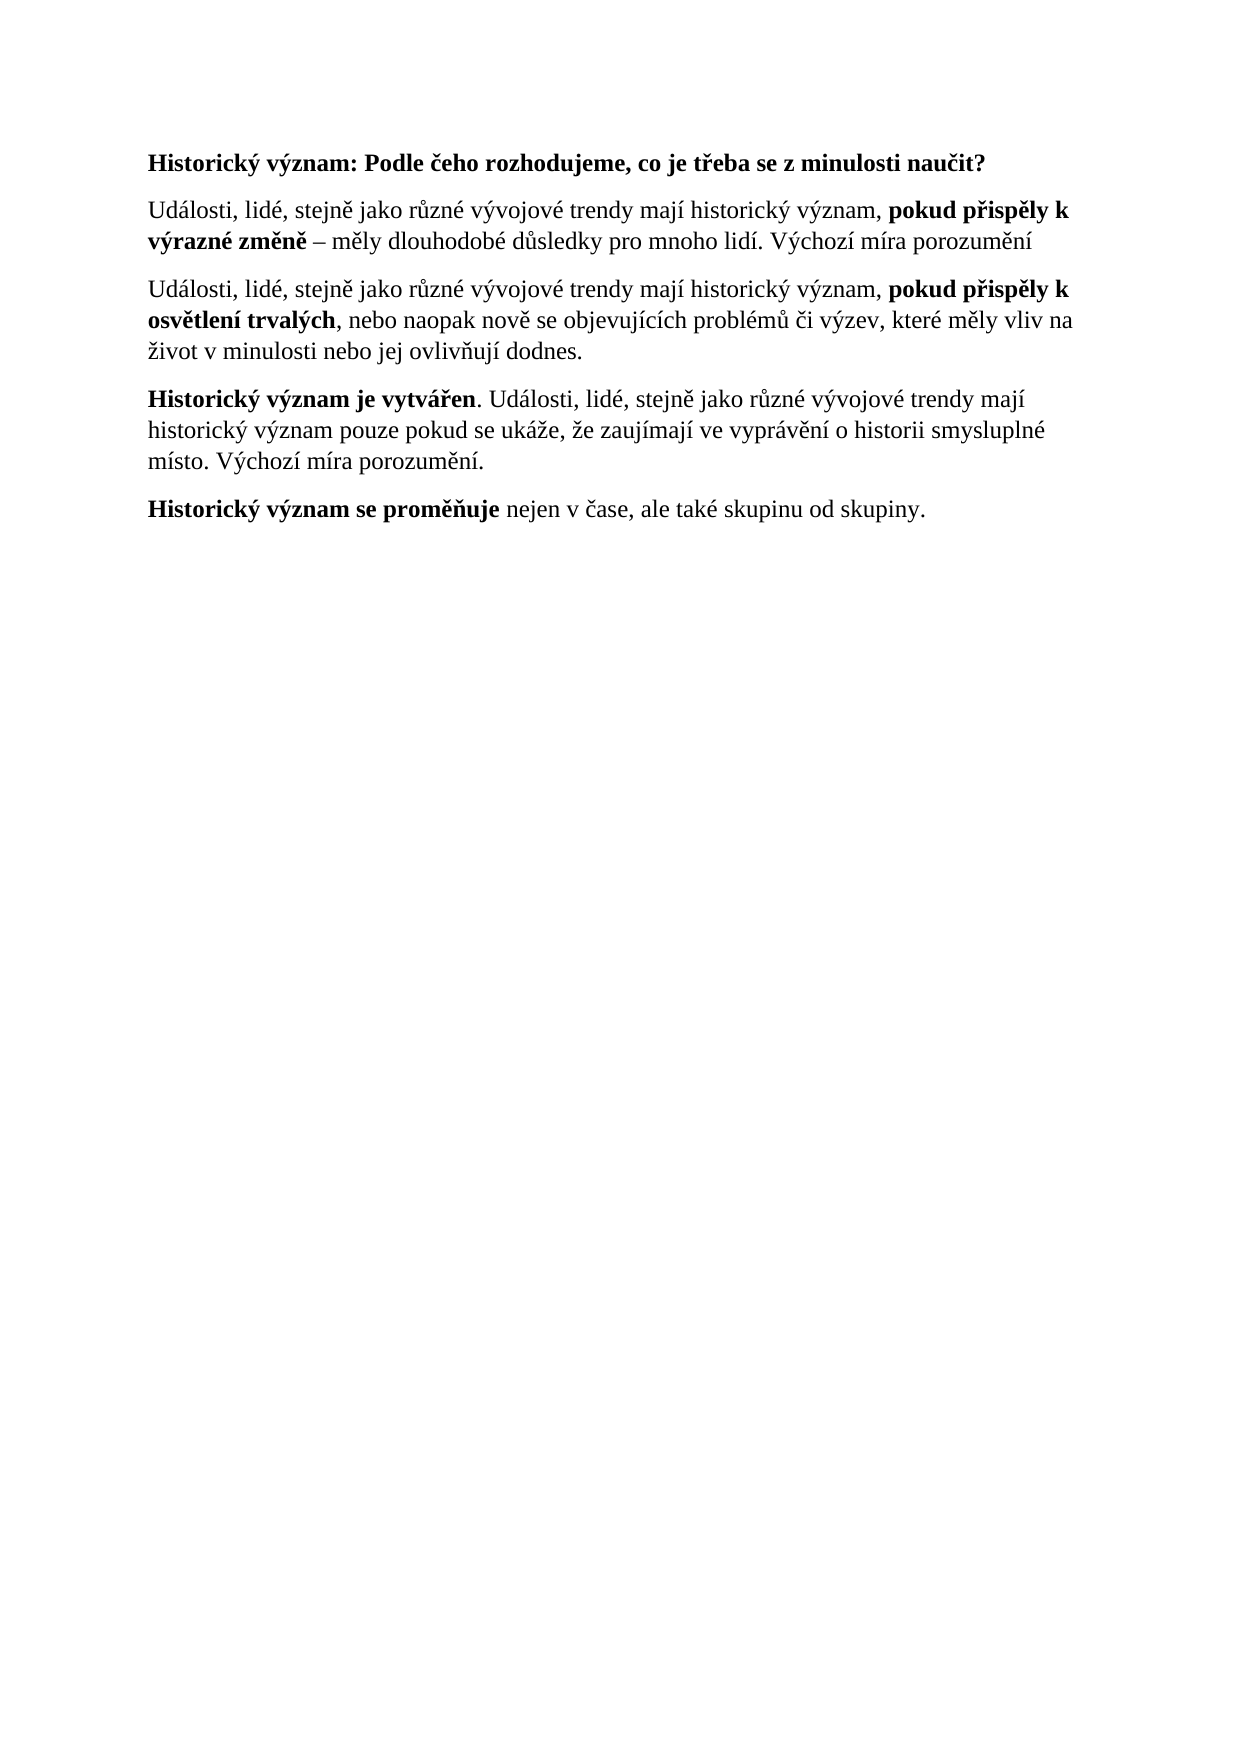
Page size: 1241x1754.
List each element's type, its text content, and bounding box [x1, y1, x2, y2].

text Historický význam je vytvářen. Události, lidé, stejně jako různé vývojové trendy mají historický význam pouze pokud se ukáže, že zaujímají ve vyprávění o historii smysluplné místo. Výchozí míra porozumění. [148, 384, 1093, 475]
text Události, lidé, stejně jako různé vývojové trendy mají historický význam, pokud přispěly k osvětlení trvalých, nebo naopak nově se objevujících problémů či výzev, které měly vliv na život v minulosti nebo jej ovlivňují dodnes. [148, 274, 1093, 365]
text Historický význam: Podle čeho rozhodujeme, co je třeba se z minulosti naučit? [148, 148, 1093, 176]
text Události, lidé, stejně jako různé vývojové trendy mají historický význam, pokud přispěly k výrazné změně – měly dlouhodobé důsledky pro mnoho lidí. Výchozí míra porozumění [148, 195, 1093, 255]
text Historický význam se proměňuje nejen v čase, ale také skupinu od skupiny. [148, 494, 1093, 522]
